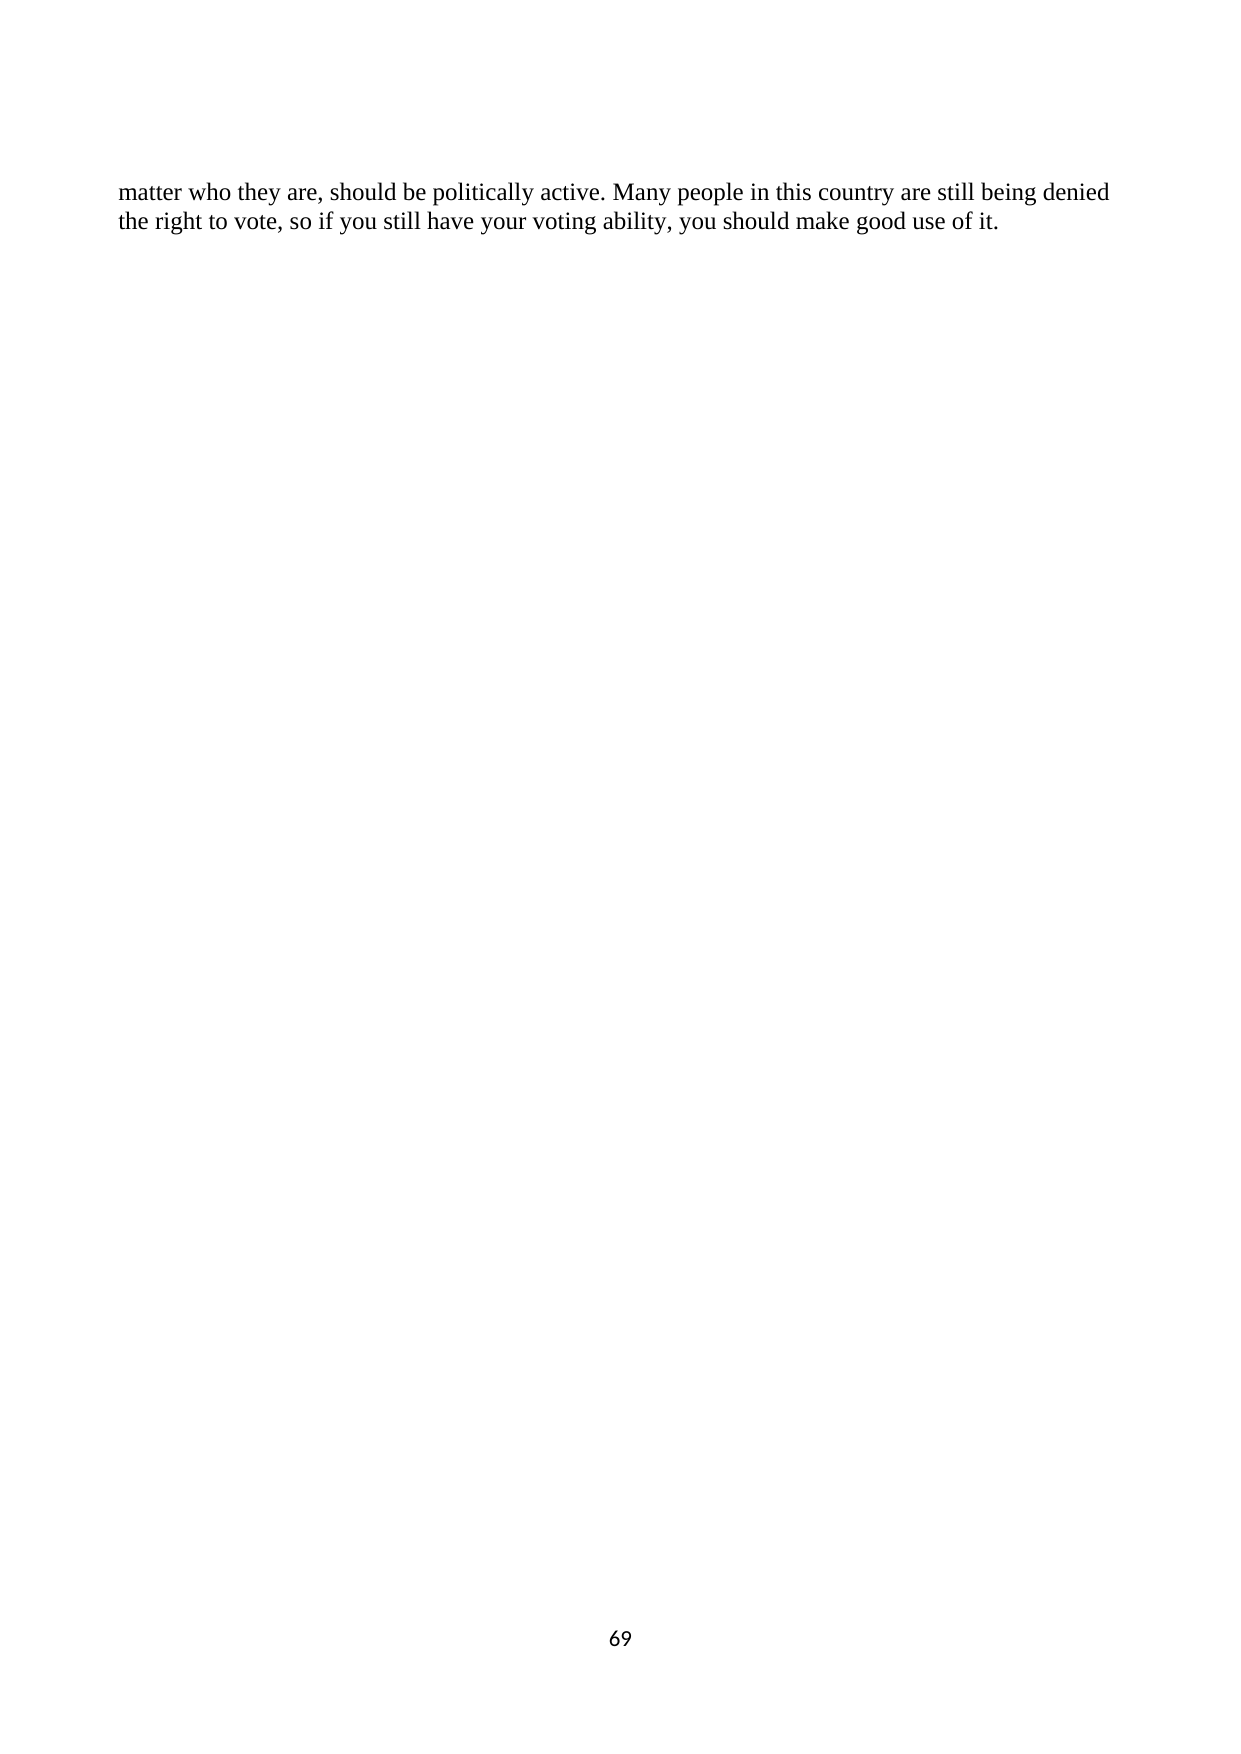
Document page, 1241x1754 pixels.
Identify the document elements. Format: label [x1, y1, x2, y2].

text [118, 177, 1122, 235]
